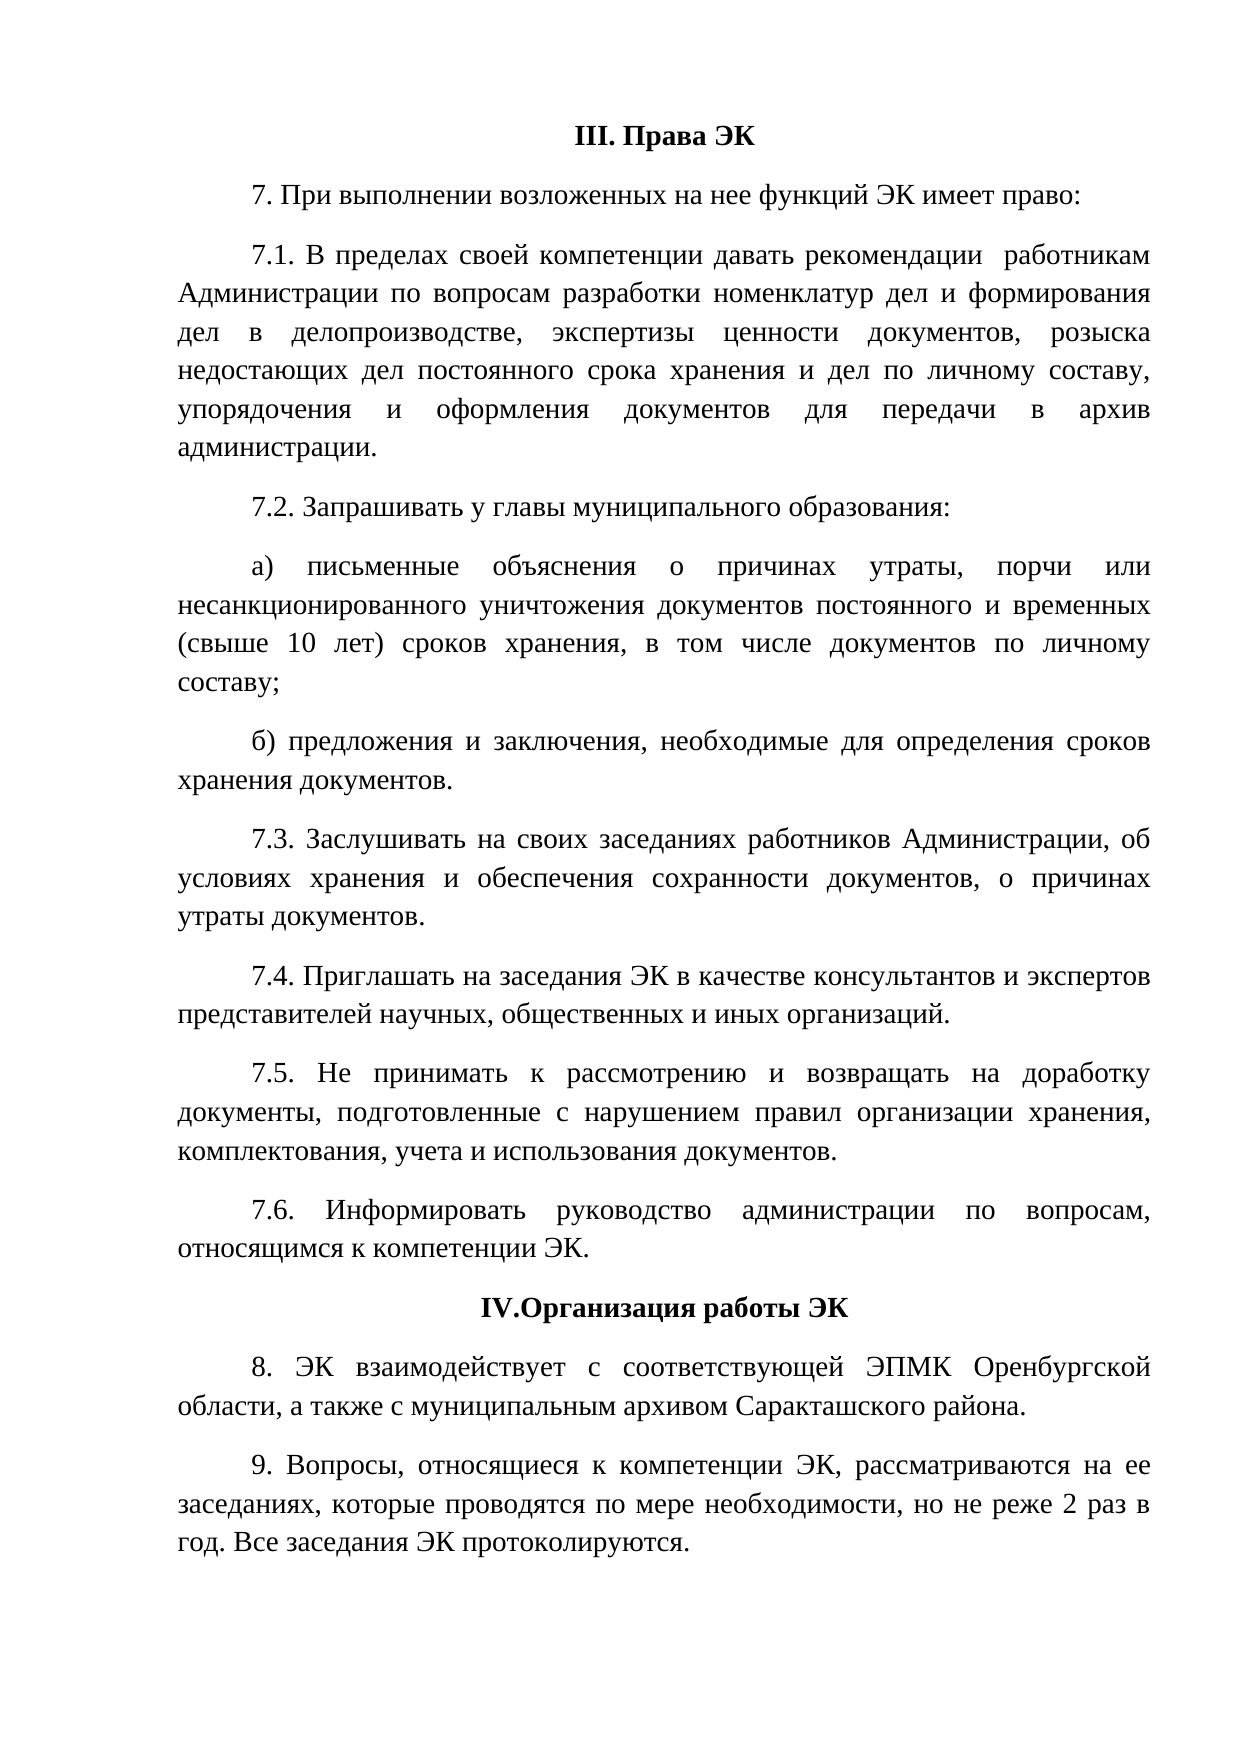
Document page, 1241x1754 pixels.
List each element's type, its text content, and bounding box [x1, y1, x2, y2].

text IV.Организация работы ЭК [177, 1290, 1152, 1323]
text 7.6. Информировать руководство администрации по вопросам, относящимся к компетенции ЭК. [177, 1192, 1152, 1264]
text 7.2. Запрашивать у главы муниципального образования: [177, 489, 1152, 522]
text III. Права ЭК [177, 118, 1152, 152]
text 7.1. В пределах своей компетенции давать рекомендации работникам Администрации по вопросам разработки номенклатур дел и формирования дел в делопроизводстве, экспертизы ценности документов, розыска недостающих дел постоянного срока хранения и дел по личному составу, упорядочения и оформления документов для передачи в архив администрации. [177, 237, 1152, 463]
text 7.5. Не принимать к рассмотрению и возвращать на доработку документы, подготовленные с нарушением правил организации хранения, комплектования, учета и использования документов. [177, 1056, 1152, 1166]
text б) предложения и заключения, необходимые для определения сроков хранения документов. [177, 723, 1152, 795]
text 9. Вопросы, относящиеся к компетенции ЭК, рассматриваются на ее заседаниях, которые проводятся по мере необходимости, но не реже 2 раз в год. Все заседания ЭК протоколируются. [177, 1447, 1152, 1558]
text 7.4. Приглашать на заседания ЭК в качестве консультантов и экспертов представителей научных, общественных и иных организаций. [177, 958, 1152, 1030]
text а) письменные объяснения о причинах утраты, порчи или несанкционированного уничтожения документов постоянного и временных (свыше 10 лет) сроков хранения, в том числе документов по личному составу; [177, 548, 1152, 697]
text 7. При выполнении возложенных на нее функций ЭК имеет право: [177, 177, 1152, 211]
text 8. ЭК взаимодействует с соответствующей ЭПМК Оренбургской области, а также с муниципальным архивом Саракташского района. [177, 1349, 1152, 1421]
text 7.3. Заслушивать на своих заседаниях работников Администрации, об условиях хранения и обеспечения сохранности документов, о причинах утраты документов. [177, 821, 1152, 932]
